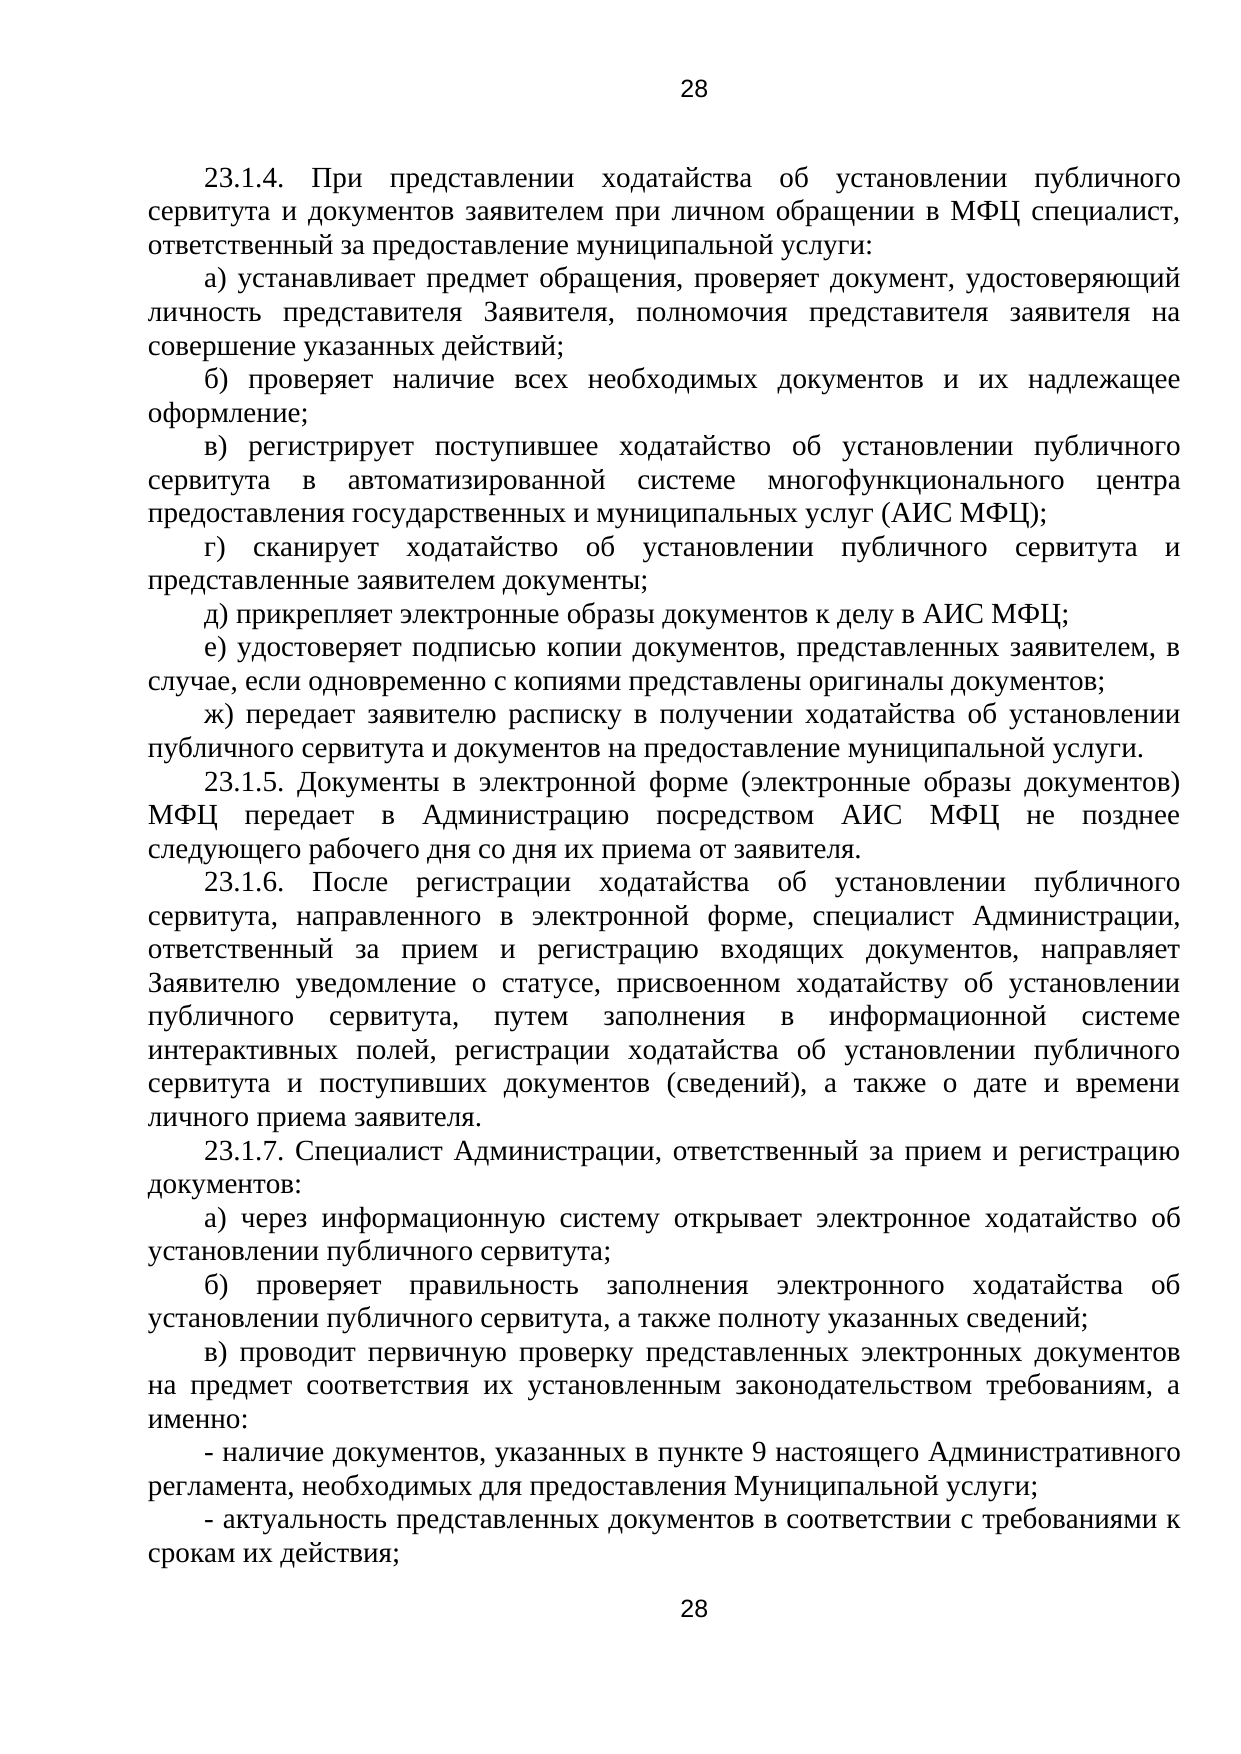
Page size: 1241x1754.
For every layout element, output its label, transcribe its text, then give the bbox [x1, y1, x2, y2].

text в) регистрирует поступившее ходатайство об установлении публичного сервитута в автоматизированной системе многофункционального центра предоставления государственных и муниципальных услуг (АИС МФЦ); [148, 428, 1181, 529]
text б) проверяет наличие всех необходимых документов и их надлежащее оформление; [148, 361, 1181, 428]
text е) удостоверяет подписью копии документов, представленных заявителем, в случае, если одновременно с копиями представлены оригиналы документов; [148, 629, 1181, 697]
text 23.1.7. Специалист Администрации, ответственный за прием и регистрацию документов: [148, 1133, 1181, 1200]
text - актуальность представленных документов в соответствии с требованиями к срокам их действия; [148, 1502, 1181, 1569]
text г) сканирует ходатайство об установлении публичного сервитута и представленные заявителем документы; [148, 529, 1181, 596]
text д) прикрепляет электронные образы документов к делу в АИС МФЦ; [148, 596, 1181, 629]
text а) устанавливает предмет обращения, проверяет документ, удостоверяющий личность представителя Заявителя, полномочия представителя заявителя на совершение указанных действий; [148, 261, 1181, 361]
text - наличие документов, указанных в пункте 9 настоящего Административного регламента, необходимых для предоставления Муниципальной услуги; [148, 1434, 1181, 1502]
text 23.1.6. После регистрации ходатайства об установлении публичного сервитута, направленного в электронной форме, специалист Администрации, ответственный за прием и регистрацию входящих документов, направляет Заявителю уведомление о статусе, присвоенном ходатайству об установлении публичного сервитута, путем заполнения в информационной системе интерактивных полей, регистрации ходатайства об установлении публичного сервитута и поступивших документов (сведений), а также о дате и времени личного приема заявителя. [148, 864, 1181, 1133]
text в) проводит первичную проверку представленных электронных документов на предмет соответствия их установленным законодательством требованиям, а именно: [148, 1334, 1181, 1434]
text а) через информационную систему открывает электронное ходатайство об установлении публичного сервитута; [148, 1200, 1181, 1267]
text 23.1.4. При представлении ходатайства об установлении публичного сервитута и документов заявителем при личном обращении в МФЦ специалист, ответственный за предоставление муниципальной услуги: [148, 160, 1181, 261]
text 23.1.5. Документы в электронной форме (электронные образы документов) МФЦ передает в Администрацию посредством АИС МФЦ не позднее следующего рабочего дня со дня их приема от заявителя. [148, 764, 1181, 864]
text ж) передает заявителю расписку в получении ходатайства об установлении публичного сервитута и документов на предоставление муниципальной услуги. [148, 697, 1181, 764]
text б) проверяет правильность заполнения электронного ходатайства об установлении публичного сервитута, а также полноту указанных сведений; [148, 1267, 1181, 1334]
